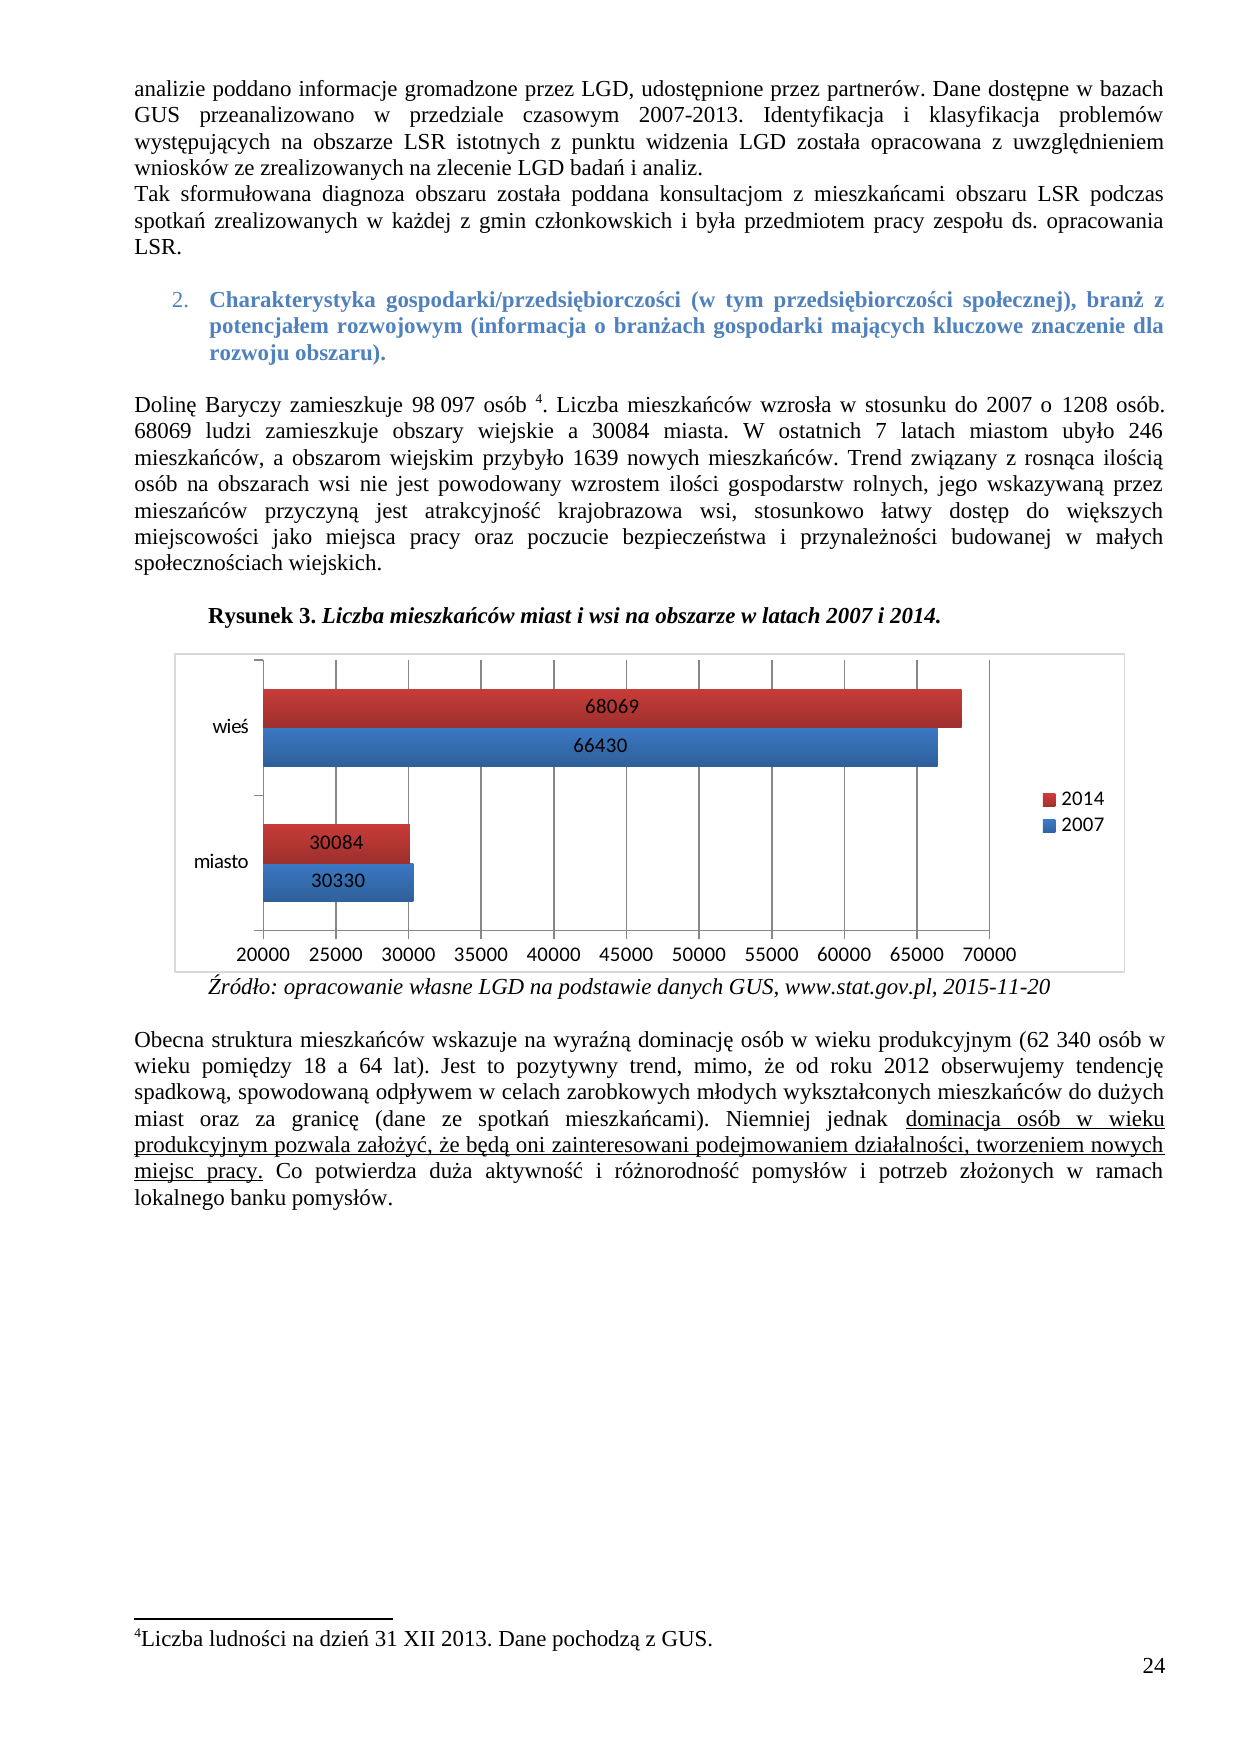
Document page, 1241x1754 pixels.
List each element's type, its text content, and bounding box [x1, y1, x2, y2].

text Tak sformułowana diagnoza obszaru została poddana konsultacjom z mieszkańcami obszaru LSR podczas spotkań zrealizowanych w każdej z gmin członkowskich i była przedmiotem pracy zespołu ds. opracowania LSR. [134, 180, 1165, 259]
text Rysunek 3. Liczba mieszkańców miast i wsi na obszarze w latach 2007 i 2014. [134, 602, 1165, 628]
list Charakterystyka gospodarki/przedsiębiorczości (w tym przedsiębiorczości społecznej), branż z potencjałem rozwojowym (informacja o branżach gospodarki mających kluczowe znaczenie dla rozwoju obszaru). [172, 286, 1165, 365]
text Źródło: opracowanie własne LGD na podstawie danych GUS, www.stat.gov.pl, 2015-11-20 [134, 973, 1165, 999]
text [134, 75, 1165, 180]
text Obecna struktura mieszkańców wskazuje na wyraźną dominację osób w wieku produkcyjnym (62 340 osób w wieku pomiędzy 18 a 64 lat). Jest to pozytywny trend, mimo, że od roku 2012 obserwujemy tendencję spadkową, spowodowaną odpływem w celach zarobkowych młodych wykształconych mieszkańców do dużych miast oraz za granicę (dane ze spotkań mieszkańcami). Niemniej jednak dominacja osób w wieku produkcyjnym pozwala założyć, że będą oni zainteresowani podejmowaniem działalności, tworzeniem nowych miejsc pracy. Co potwierdza duża aktywność i różnorodność pomysłów i potrzeb złożonych w ramach lokalnego banku pomysłów. [134, 1026, 1165, 1154]
text Obecna struktura mieszkańców wskazuje na wyraźną dominację osób w wieku produkcyjnym (62 340 osób w wieku pomiędzy 18 a 64 lat). Jest to pozytywny trend, mimo, że od roku 2012 obserwujemy tendencję spadkową, spowodowaną odpływem w celach zarobkowych młodych wykształconych mieszkańców do dużych miast oraz za granicę (dane ze spotkań mieszkańcami). Niemniej jednak dominacja osób w wieku produkcyjnym pozwala założyć, że będą oni zainteresowani podejmowaniem działalności, tworzeniem nowych miejsc pracy. Co potwierdza duża aktywność i różnorodność pomysłów i potrzeb złożonych w ramach lokalnego banku pomysłów. [134, 1155, 1165, 1210]
text Dolinę Baryczy zamieszkuje 98 097 osób . Liczba mieszkańców wzrosła w stosunku do 2007 o 1208 osób. 68069 ludzi zamieszkuje obszary wiejskie a 30084 miasta. W ostatnich 7 latach miastom ubyło 246 mieszkańców, a obszarom wiejskim przybyło 1639 nowych mieszkańców. Trend związany z rosnąca ilością osób na obszarach wsi nie jest powodowany wzrostem ilości gospodarstw rolnych, jego wskazywaną przez mieszańców przyczyną jest atrakcyjność krajobrazowa wsi, stosunkowo łatwy dostęp do większych miejscowości jako miejsca pracy oraz poczucie bezpieczeństwa i przynależności budowanej w małych społecznościach wiejskich. [134, 391, 1165, 576]
